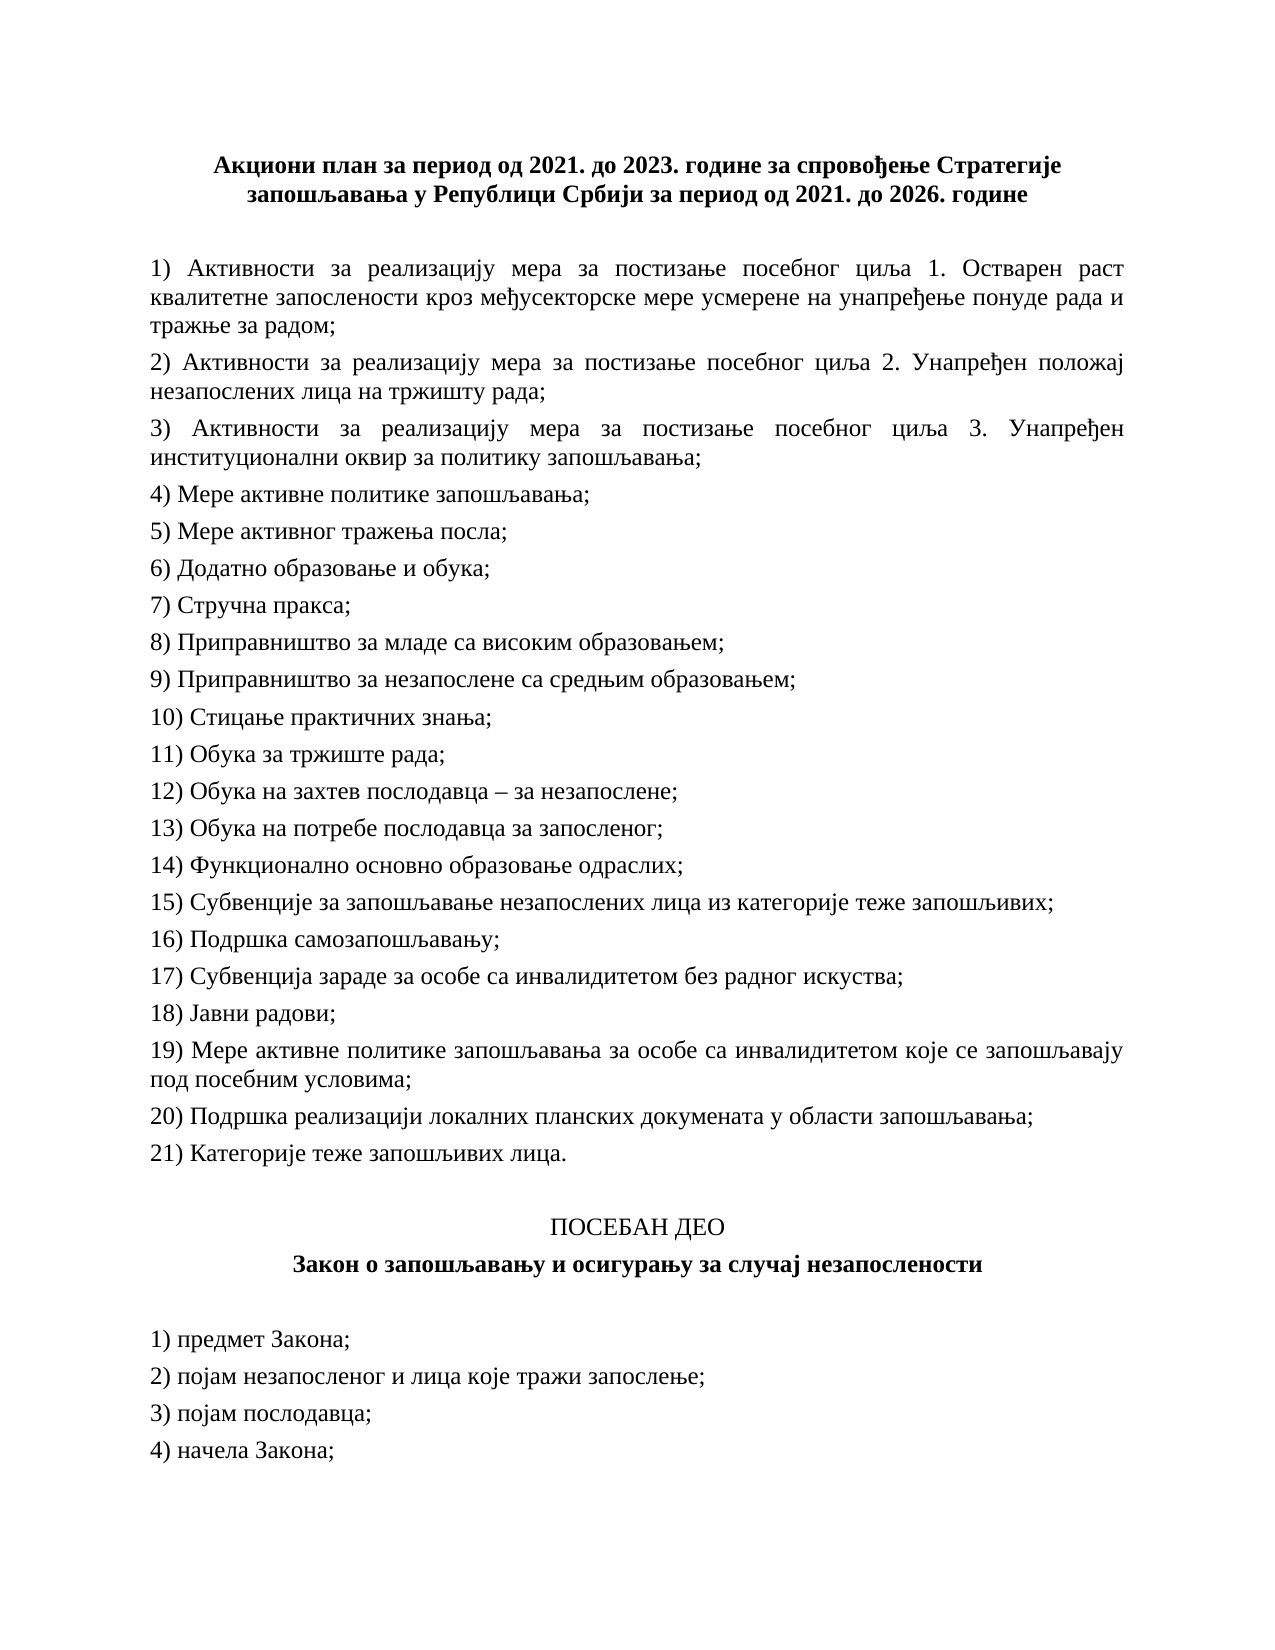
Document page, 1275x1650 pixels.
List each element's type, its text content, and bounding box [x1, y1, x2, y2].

text ПОСЕБАН ДЕО [150, 1212, 1125, 1241]
text Закон о запошљавању и осигурању за случај незапослености [150, 1249, 1125, 1278]
text 2) појам незапосленог и лица које тражи запослење; [150, 1361, 1125, 1389]
text Акциони план за период од 2021. до 2023. године за спровођење Стратегије запошљавања у Републици Србији за период од 2021. до 2026. године [150, 150, 1125, 207]
text 20) Подршка реализацији локалних планских докумената у области запошљавања; [150, 1101, 1125, 1130]
text 16) Подршка самозапошљавању; [150, 924, 1125, 953]
text 1) Активности за реализацију мера за постизање посебног циља 1. Остварен раст квалитетне запослености кроз међусекторске мере усмерене на унапређење понуде рада и тражње за радом; [150, 253, 1125, 339]
text 6) Додатно образовање и обука; [150, 553, 1125, 582]
text 19) Мере активне политике запошљавања за особе са инвалидитетом које се запошљавају под посебним условима; [150, 1035, 1125, 1093]
text 7) Стручна пракса; [150, 590, 1125, 619]
text 18) Јавни радови; [150, 998, 1125, 1027]
text 11) Обука за тржиште рада; [150, 739, 1125, 767]
text 9) Приправништво за незапослене са средњим образовањем; [150, 664, 1125, 693]
text 5) Мере активног тражења посла; [150, 516, 1125, 545]
text 3) Активности за реализацију мера за постизање посебног циља 3. Унапређен институционални оквир за политику запошљавања; [150, 413, 1125, 471]
text 2) Активности за реализацију мера за постизање посебног циља 2. Унапређен положај незапослених лица на тржишту рада; [150, 347, 1125, 405]
text 12) Обука на захтев послодавца – за незапослене; [150, 776, 1125, 804]
text 21) Категорије теже запошљивих лица. [150, 1138, 1125, 1167]
text 8) Приправништво за младе са високим образовањем; [150, 627, 1125, 656]
text 4) начела Закона; [150, 1435, 1125, 1464]
text 4) Мере активне политике запошљавања; [150, 479, 1125, 508]
text 1) предмет Закона; [150, 1324, 1125, 1352]
text 10) Стицање практичних знања; [150, 702, 1125, 730]
text 13) Обука на потребе послодавца за запосленог; [150, 813, 1125, 842]
text 15) Субвенције за запошљавање незапослених лица из категорије теже запошљивих; [150, 887, 1125, 916]
text 14) Функционално основно образовање одраслих; [150, 850, 1125, 879]
text 3) појам послодавца; [150, 1398, 1125, 1427]
text 17) Субвенција зараде за особе са инвалидитетом без радног искуства; [150, 961, 1125, 990]
